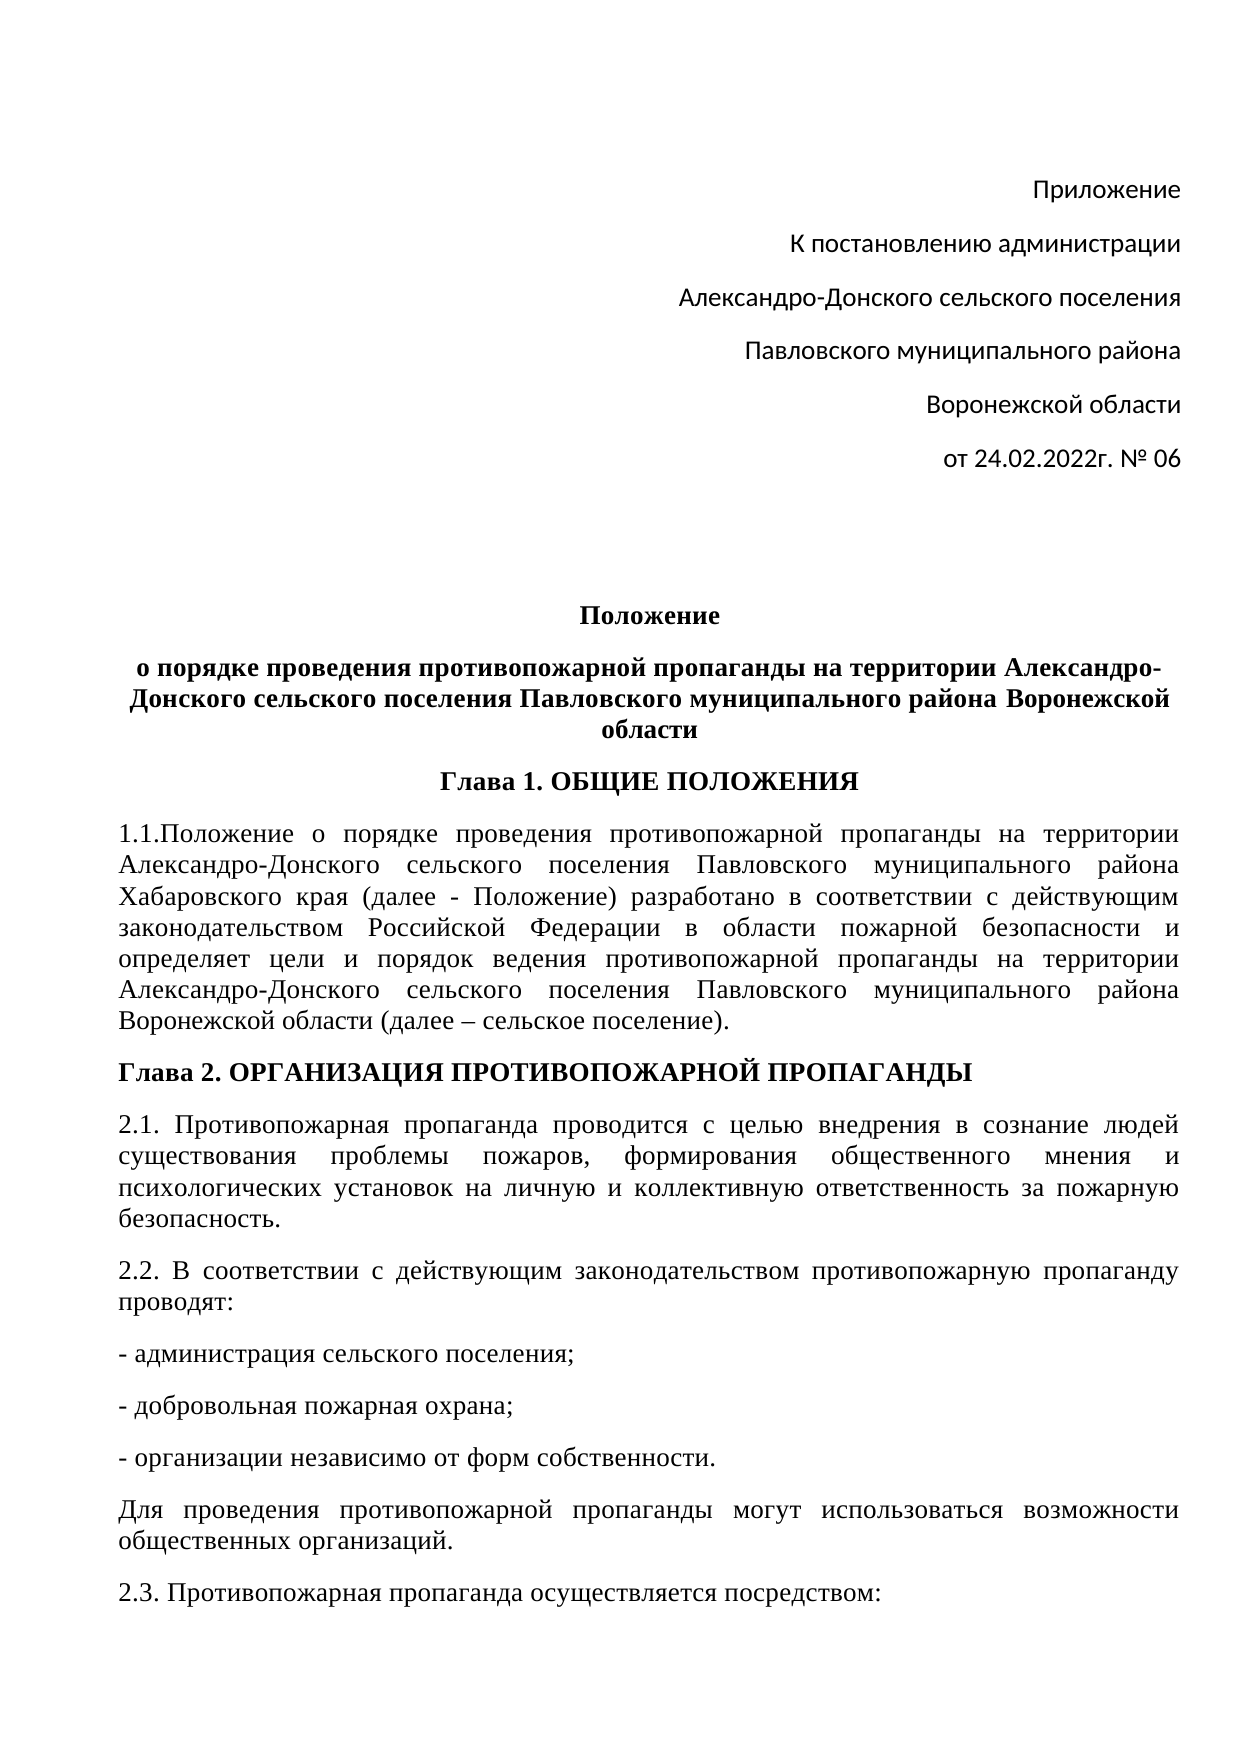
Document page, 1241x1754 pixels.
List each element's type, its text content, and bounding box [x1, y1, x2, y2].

text Положение [118, 599, 1181, 630]
text 2.1. Противопожарная пропаганда проводится с целью внедрения в сознание людей существования проблемы пожаров, формирования общественного мнения и психологических установок на личную и коллективную ответственность за пожарную безопасность. [118, 1108, 1181, 1233]
text 2.3. Противопожарная пропаганда осуществляется посредством: [118, 1576, 1181, 1607]
text Приложение [118, 172, 1181, 205]
text Глава 1. ОБЩИЕ ПОЛОЖЕНИЯ [118, 766, 1181, 797]
text Для проведения противопожарной пропаганды могут использоваться возможности общественных организаций. [118, 1493, 1181, 1555]
text 2.2. В соответствии с действующим законодательством противопожарную пропаганду проводят: [118, 1254, 1181, 1316]
text Александро-Донского сельского поселения [118, 280, 1181, 313]
text - организации независимо от форм собственности. [118, 1441, 1181, 1472]
text - администрация сельского поселения; [118, 1337, 1181, 1368]
text 1.1.Положение о порядке проведения противопожарной пропаганды на территории Александро-Донского сельского поселения Павловского муниципального района Хабаровского края (далее - Положение) разработано в соответствии с действующим законодательством Российской Федерации в области пожарной безопасности и определяет цели и порядок ведения противопожарной пропаганды на территории Александро-Донского сельского поселения Павловского муниципального района Воронежской области (далее – сельское поселение). [118, 817, 1181, 1036]
text Воронежской области [118, 387, 1181, 420]
text от 24.02.2022г. № 06 [118, 441, 1181, 474]
text К постановлению администрации [118, 226, 1181, 259]
text Глава 2. ОРГАНИЗАЦИЯ ПРОТИВОПОЖАРНОЙ ПРОПАГАНДЫ [118, 1056, 1181, 1087]
text о порядке проведения противопожарной пропаганды на территории Александро-Донского сельского поселения Павловского муниципального района Воронежской области [118, 651, 1181, 745]
text Павловского муниципального района [118, 333, 1181, 367]
text - добровольная пожарная охрана; [118, 1389, 1181, 1420]
